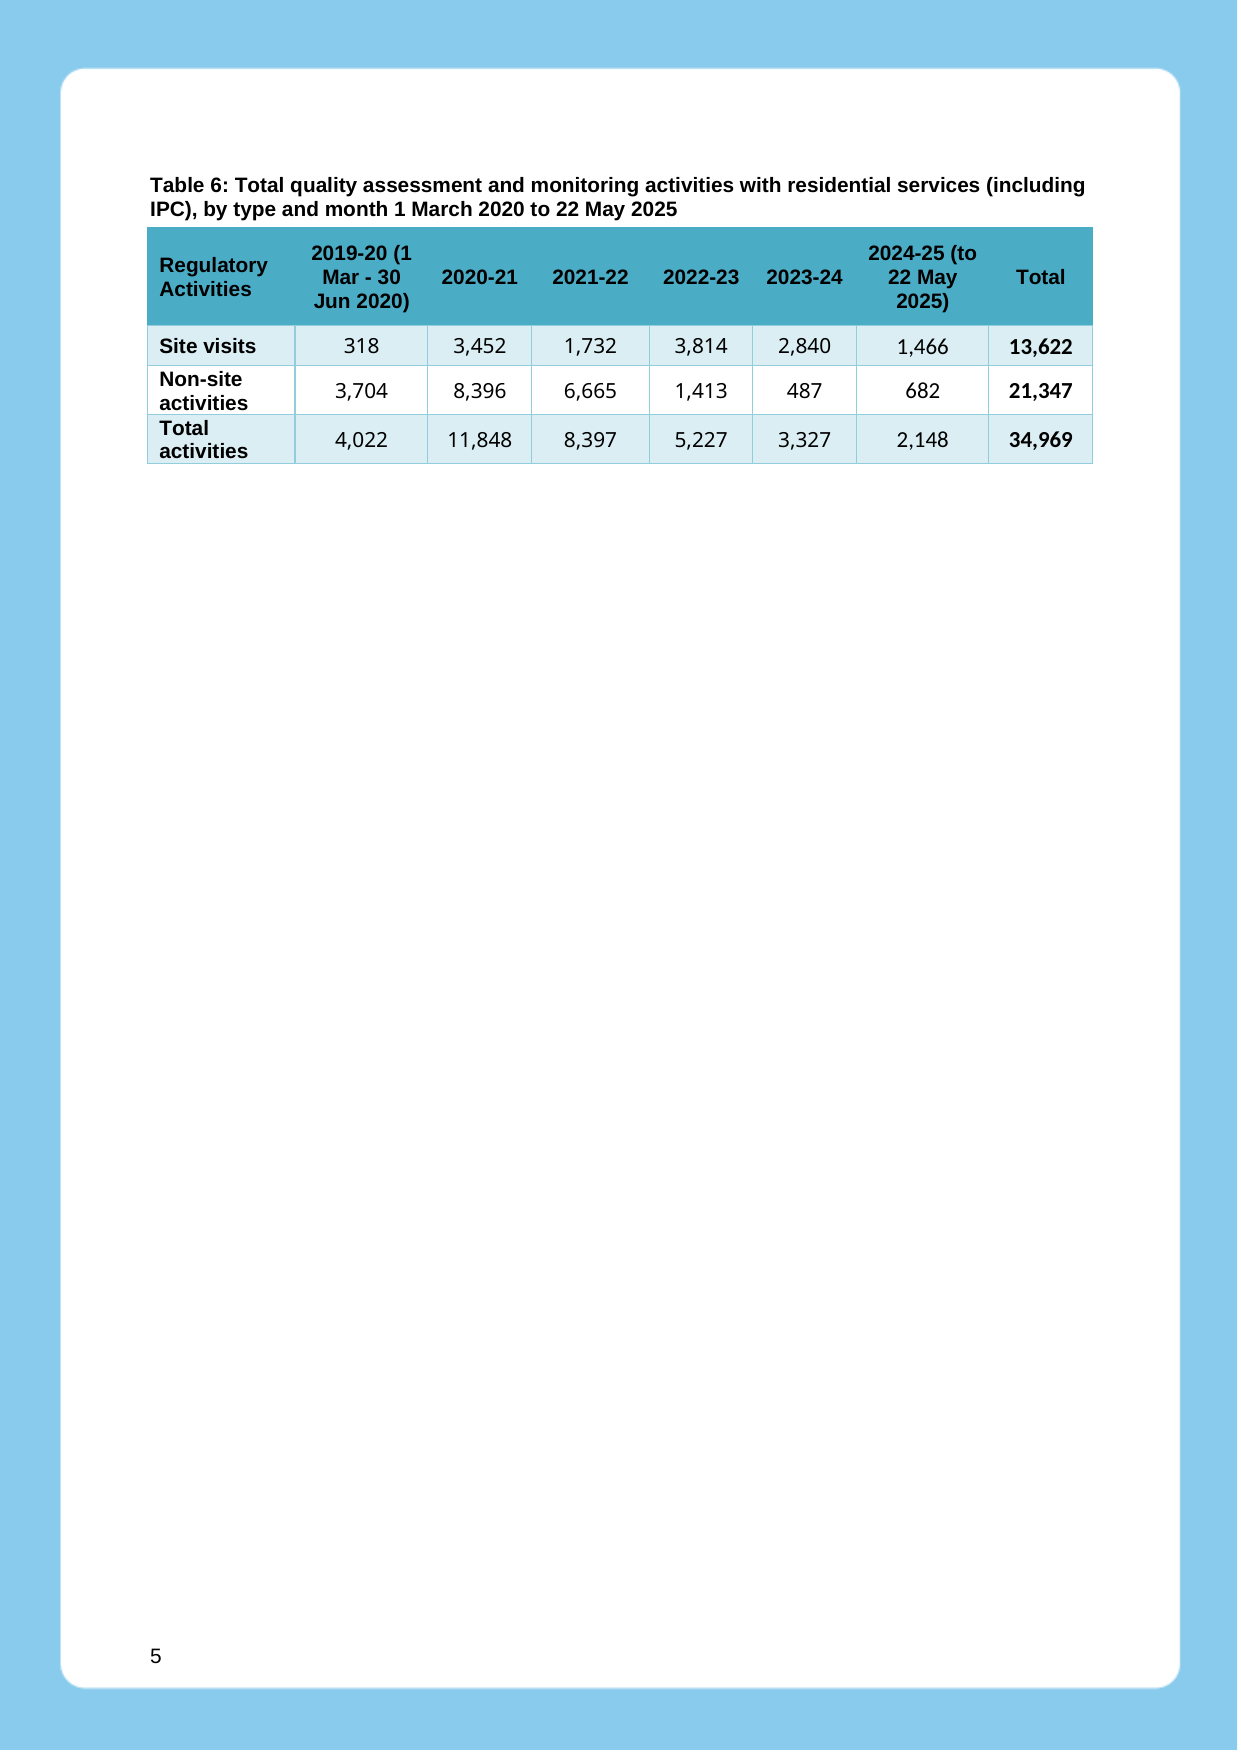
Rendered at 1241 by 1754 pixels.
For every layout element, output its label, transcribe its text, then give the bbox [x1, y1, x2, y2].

table_cell 4,022 [296, 415, 427, 463]
table_cell 21,347 [989, 366, 1092, 414]
table_cell 6,665 [532, 366, 649, 414]
table_cell 11,848 [428, 415, 531, 463]
table_cell 8,397 [532, 415, 649, 463]
table_cell 3,814 [650, 326, 752, 365]
table_header 2021-22 [532, 228, 649, 325]
table_header 2019-20 (1 Mar - 30 Jun 2020) [296, 228, 427, 325]
table_header 2022-23 [650, 228, 752, 325]
table_cell 3,704 [296, 366, 427, 414]
table_cell Site visits [148, 326, 294, 365]
table_cell 1,732 [532, 326, 649, 365]
picture [0, 0, 1238, 1750]
table_cell 5,227 [650, 415, 752, 463]
table_cell 8,396 [428, 366, 531, 414]
table_header 2023-24 [753, 228, 856, 325]
table_cell 13,622 [989, 326, 1092, 365]
table_cell 2,148 [857, 415, 988, 463]
table_cell 3,327 [753, 415, 856, 463]
table_cell 3,452 [428, 326, 531, 365]
text Table 6: Total quality assessment and monitoring activities with residential services (including IPC), by type and month 1 March 2020 to 22 May 2025 [150, 173, 1090, 221]
table_cell 318 [296, 326, 427, 365]
table_cell Non-site activities [148, 366, 294, 414]
table_cell 2,840 [753, 326, 856, 365]
table_header Total [989, 228, 1092, 325]
table_header 2020-21 [428, 228, 531, 325]
table_cell 34,969 [989, 415, 1092, 463]
table_cell Total activities [148, 415, 294, 463]
table_cell 682 [857, 366, 988, 414]
table_cell 1,466 [857, 326, 988, 365]
table_header 2024-25 (to 22 May 2025) [857, 228, 988, 325]
table_cell 487 [753, 366, 856, 414]
table_cell 1,413 [650, 366, 752, 414]
table_header Regulatory Activities [148, 228, 294, 325]
